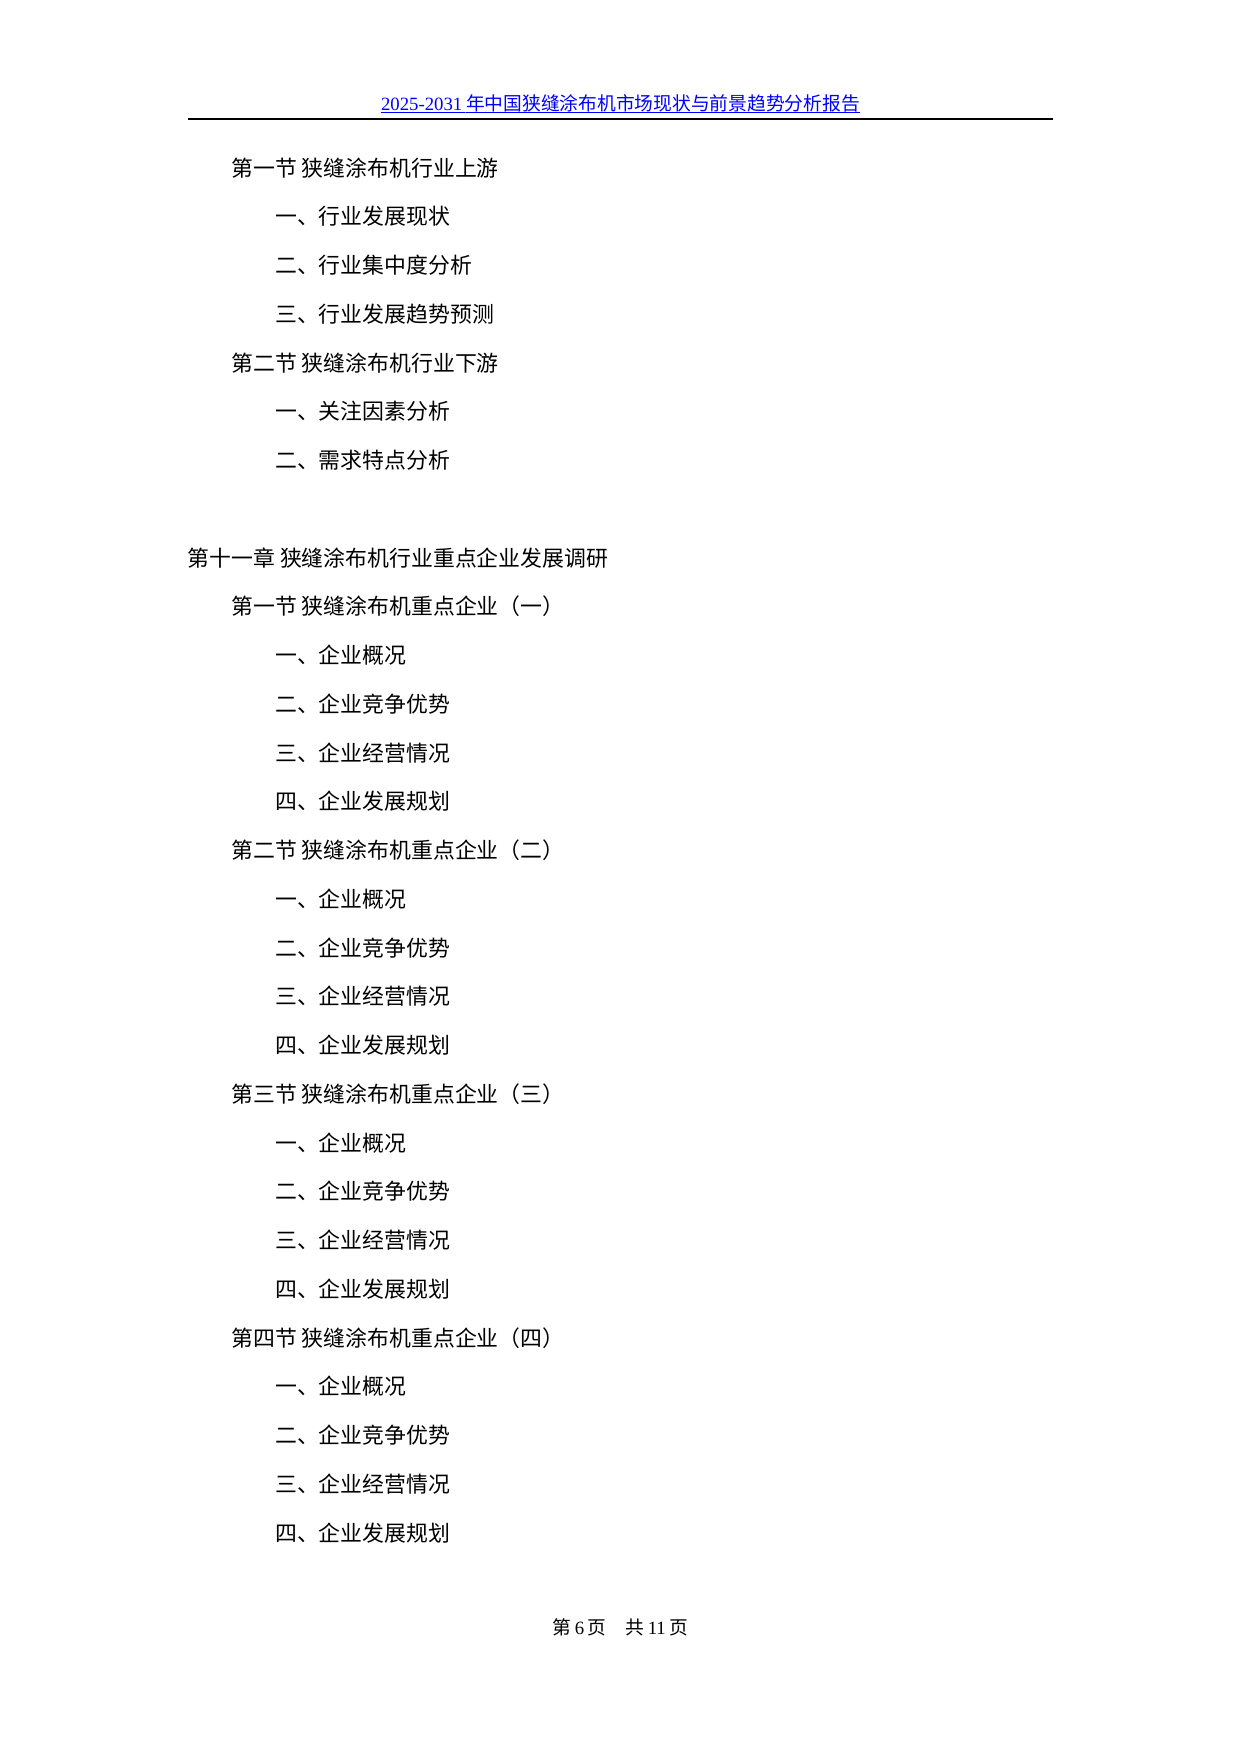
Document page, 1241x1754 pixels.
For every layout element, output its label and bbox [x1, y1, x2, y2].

text [187, 150, 1053, 1548]
